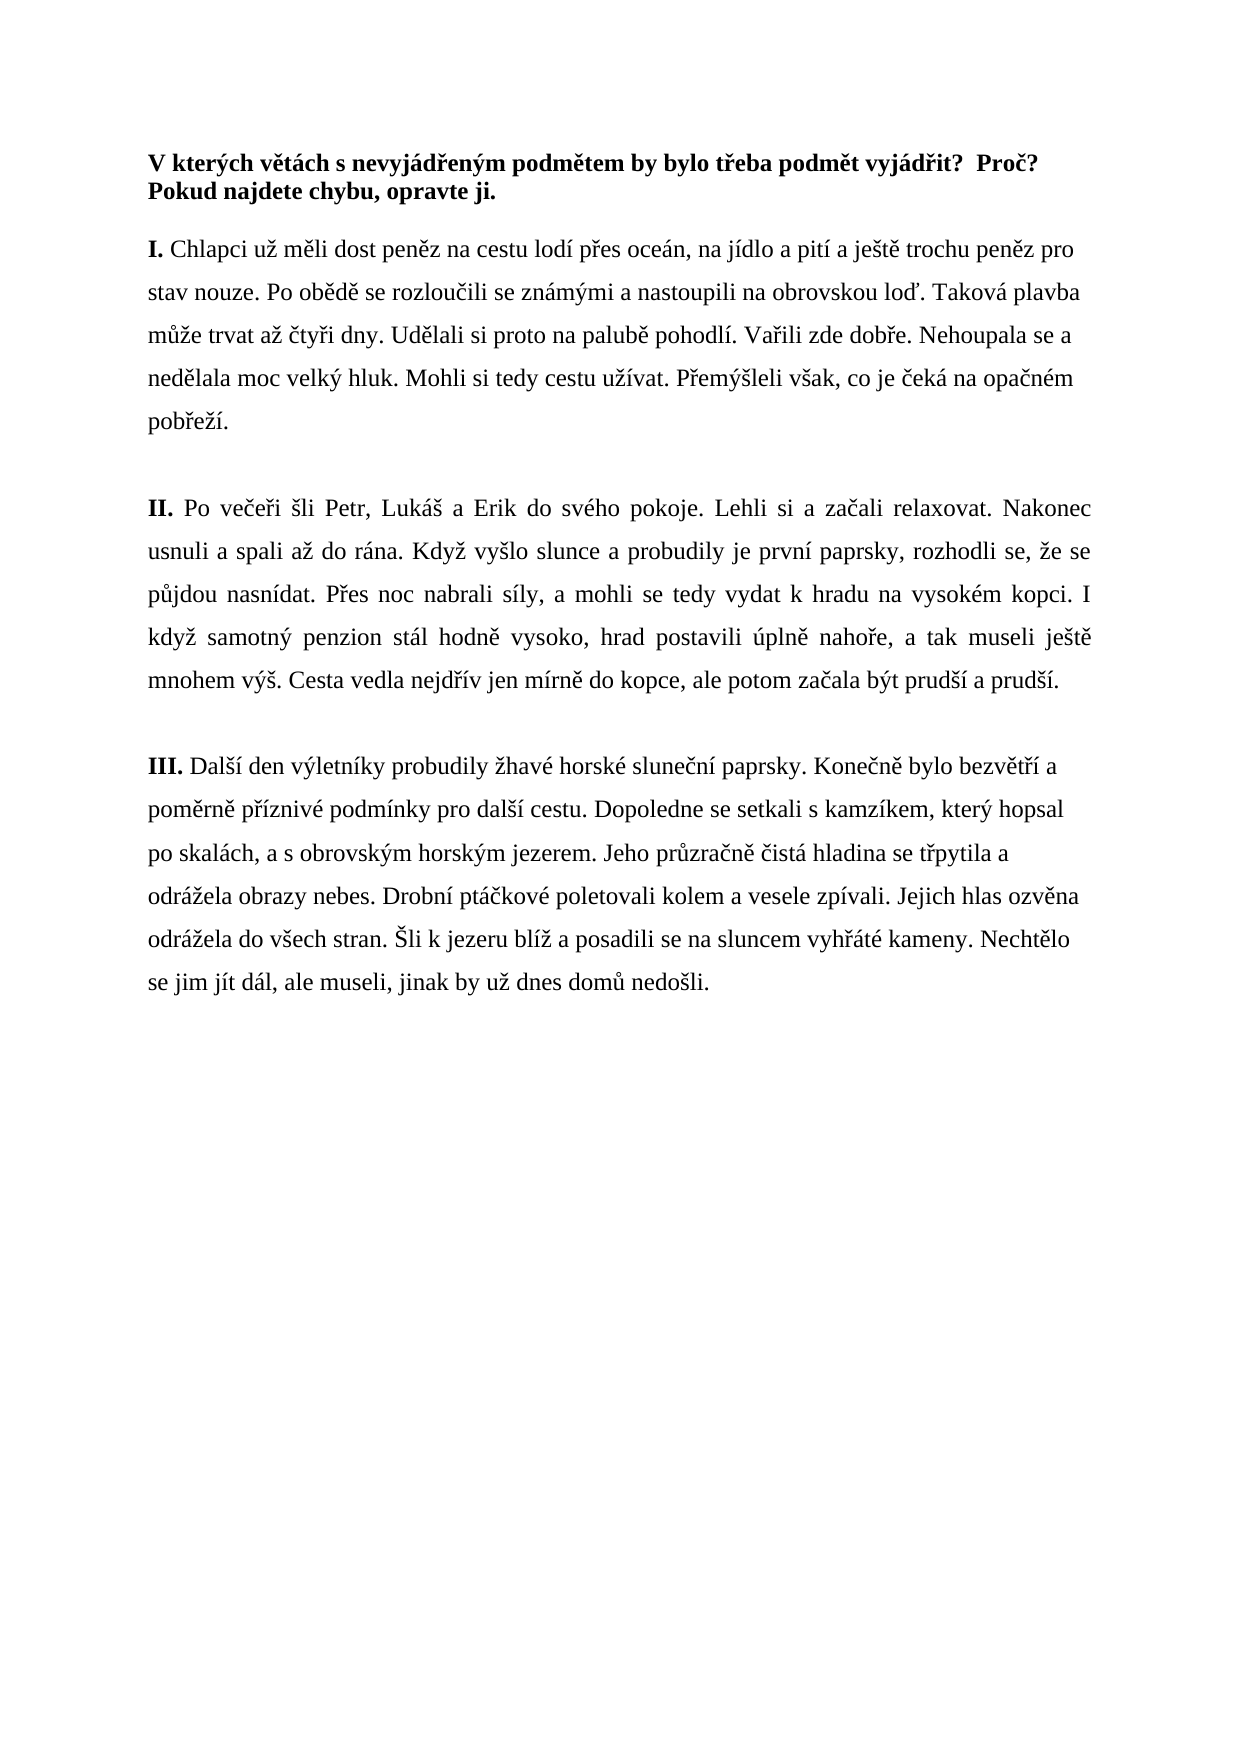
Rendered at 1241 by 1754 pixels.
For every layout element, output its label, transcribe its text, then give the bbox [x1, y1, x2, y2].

text V kterých větách s nevyjádřeným podmětem by bylo třeba podmět vyjádřit? Proč? Pokud najdete chybu, opravte ji. [148, 148, 1093, 205]
text I. Chlapci už měli dost peněz na cestu lodí přes oceán, na jídlo a pití a ještě trochu peněz pro stav nouze. Po obědě se rozloučili se známými a nastoupili na obrovskou loď. Taková plavba může trvat až čtyři dny. Udělali si proto na palubě pohodlí. Vařili zde dobře. Nehoupala se a nedělala moc velký hluk. Mohli si tedy cestu užívat. Přemýšleli však, co je čeká na opačném pobřeží. [148, 234, 1093, 435]
text III. Další den výletníky probudily žhavé horské sluneční paprsky. Konečně bylo bezvětří a poměrně příznivé podmínky pro další cestu. Dopoledne se setkali s kamzíkem, který hopsal po skalách, a s obrovským horským jezerem. Jeho průzračně čistá hladina se třpytila a odrážela obrazy nebes. Drobní ptáčkové poletovali kolem a vesele zpívali. Jejich hlas ozvěna odrážela do všech stran. Šli k jezeru blíž a posadili se na sluncem vyhřáté kameny. Nechtělo se jim jít dál, ale museli, jinak by už dnes domů nedošli. [148, 751, 1093, 996]
text II. Po večeři šli Petr, Lukáš a Erik do svého pokoje. Lehli si a začali relaxovat. Nakonec usnuli a spali až do rána. Když vyšlo slunce a probudily je první paprsky, rozhodli se, že se půjdou nasnídat. Přes noc nabrali síly, a mohli se tedy vydat k hradu na vysokém kopci. I když samotný penzion stál hodně vysoko, hrad postavili úplně nahoře, a tak museli ještě mnohem výš. Cesta vedla nejdřív jen mírně do kopce, ale potom začala být prudší a prudší. [148, 493, 1093, 694]
